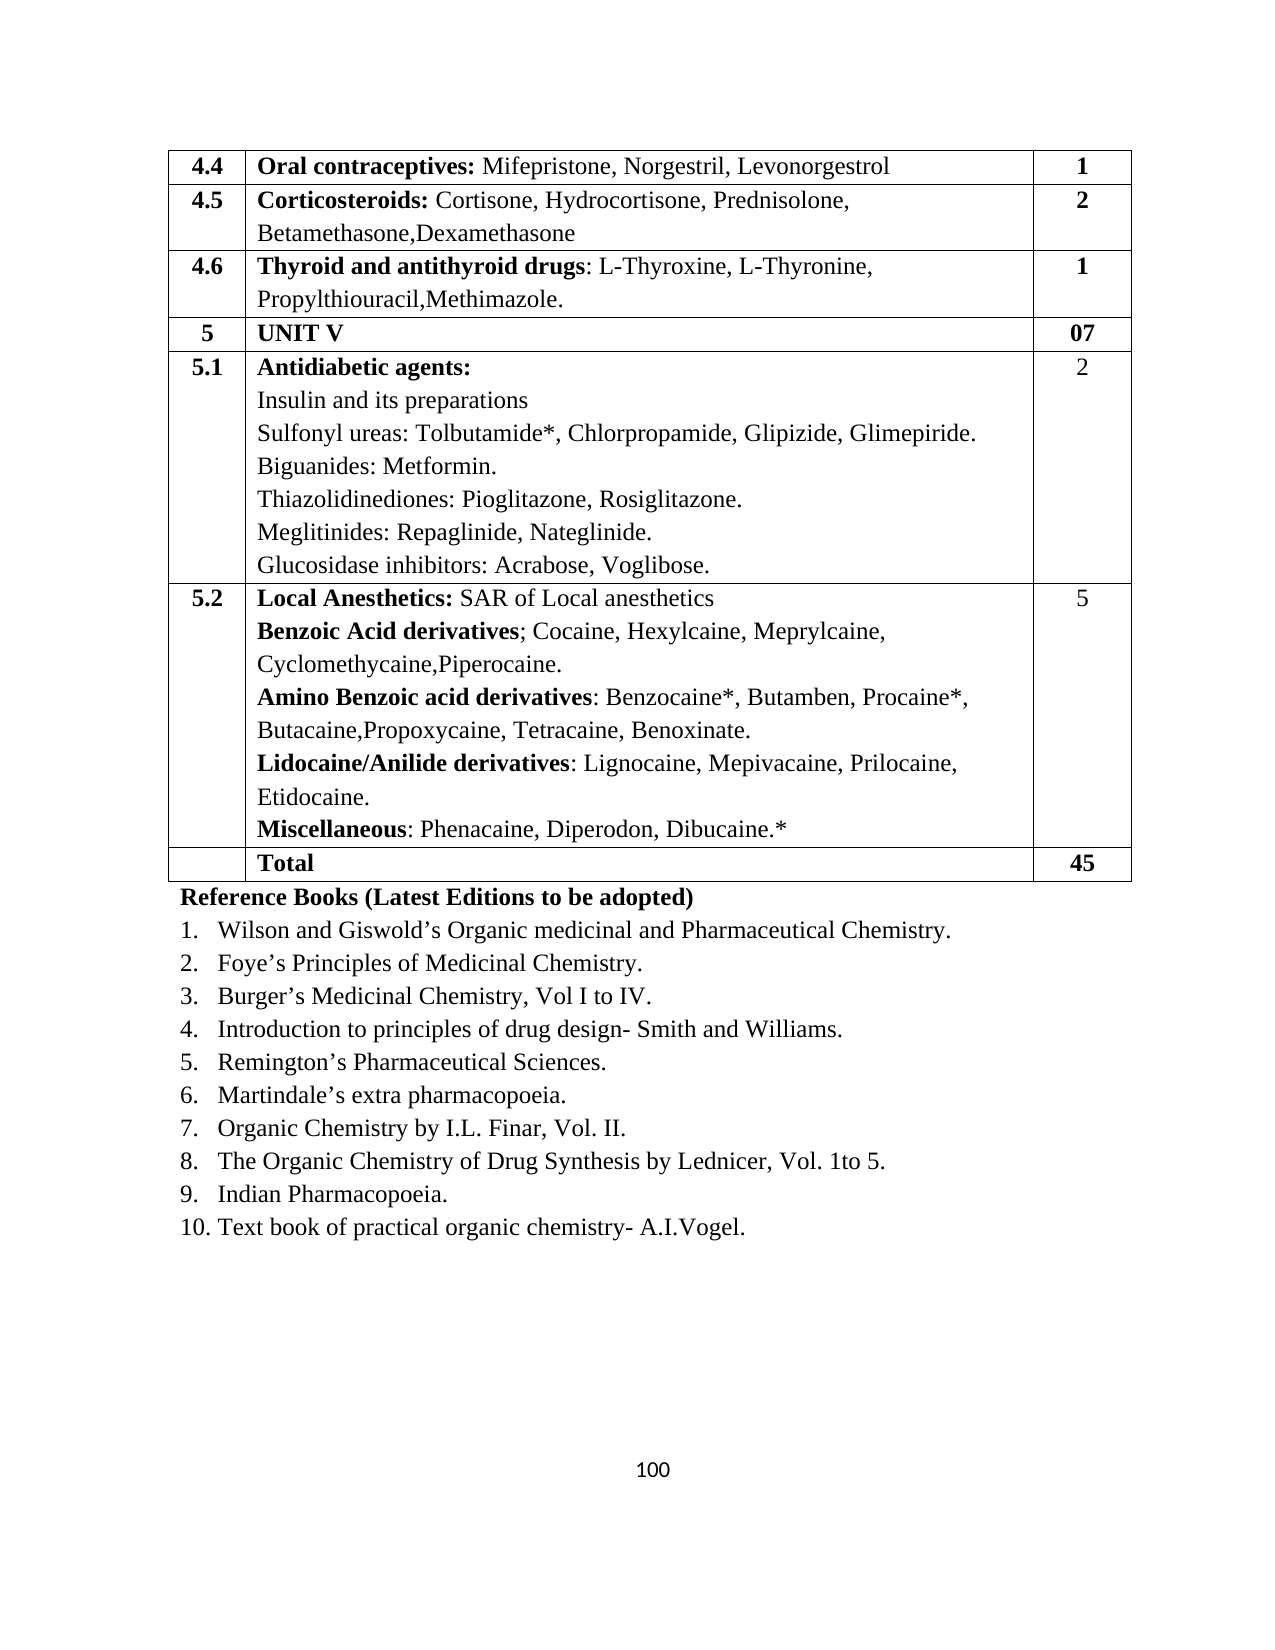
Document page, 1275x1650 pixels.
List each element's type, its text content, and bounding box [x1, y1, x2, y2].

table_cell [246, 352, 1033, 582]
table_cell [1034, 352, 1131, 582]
list Introduction to principles of drug design- Smith and Williams. [180, 1014, 1125, 1043]
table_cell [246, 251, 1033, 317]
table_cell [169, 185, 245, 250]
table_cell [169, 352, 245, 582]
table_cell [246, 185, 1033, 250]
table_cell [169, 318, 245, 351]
list Foye’s Principles of Medicinal Chemistry. [180, 948, 1125, 977]
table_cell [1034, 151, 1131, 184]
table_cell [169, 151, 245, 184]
list The Organic Chemistry of Drug Synthesis by Lednicer, Vol. 1to 5. [180, 1146, 1125, 1175]
list Organic Chemistry by I.L. Finar, Vol. II. [180, 1113, 1125, 1142]
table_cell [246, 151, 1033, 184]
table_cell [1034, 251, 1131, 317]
text Reference Books (Latest Editions to be adopted) [180, 882, 954, 911]
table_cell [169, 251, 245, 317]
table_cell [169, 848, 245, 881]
list Remington’s Pharmaceutical Sciences. [180, 1047, 1125, 1076]
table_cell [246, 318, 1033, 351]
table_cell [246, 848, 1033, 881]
list Burger’s Medicinal Chemistry, Vol I to IV. [180, 981, 1125, 1010]
list Text book of practical organic chemistry- A.I.Vogel. [180, 1212, 1125, 1241]
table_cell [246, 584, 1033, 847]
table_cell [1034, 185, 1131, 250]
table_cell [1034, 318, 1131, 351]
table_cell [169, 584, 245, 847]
list Wilson and Giswold’s Organic medicinal and Pharmaceutical Chemistry. [180, 915, 1125, 944]
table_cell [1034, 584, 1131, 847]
list Martindale’s extra pharmacopoeia. [180, 1080, 1125, 1109]
list Indian Pharmacopoeia. [180, 1179, 1125, 1208]
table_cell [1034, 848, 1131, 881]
